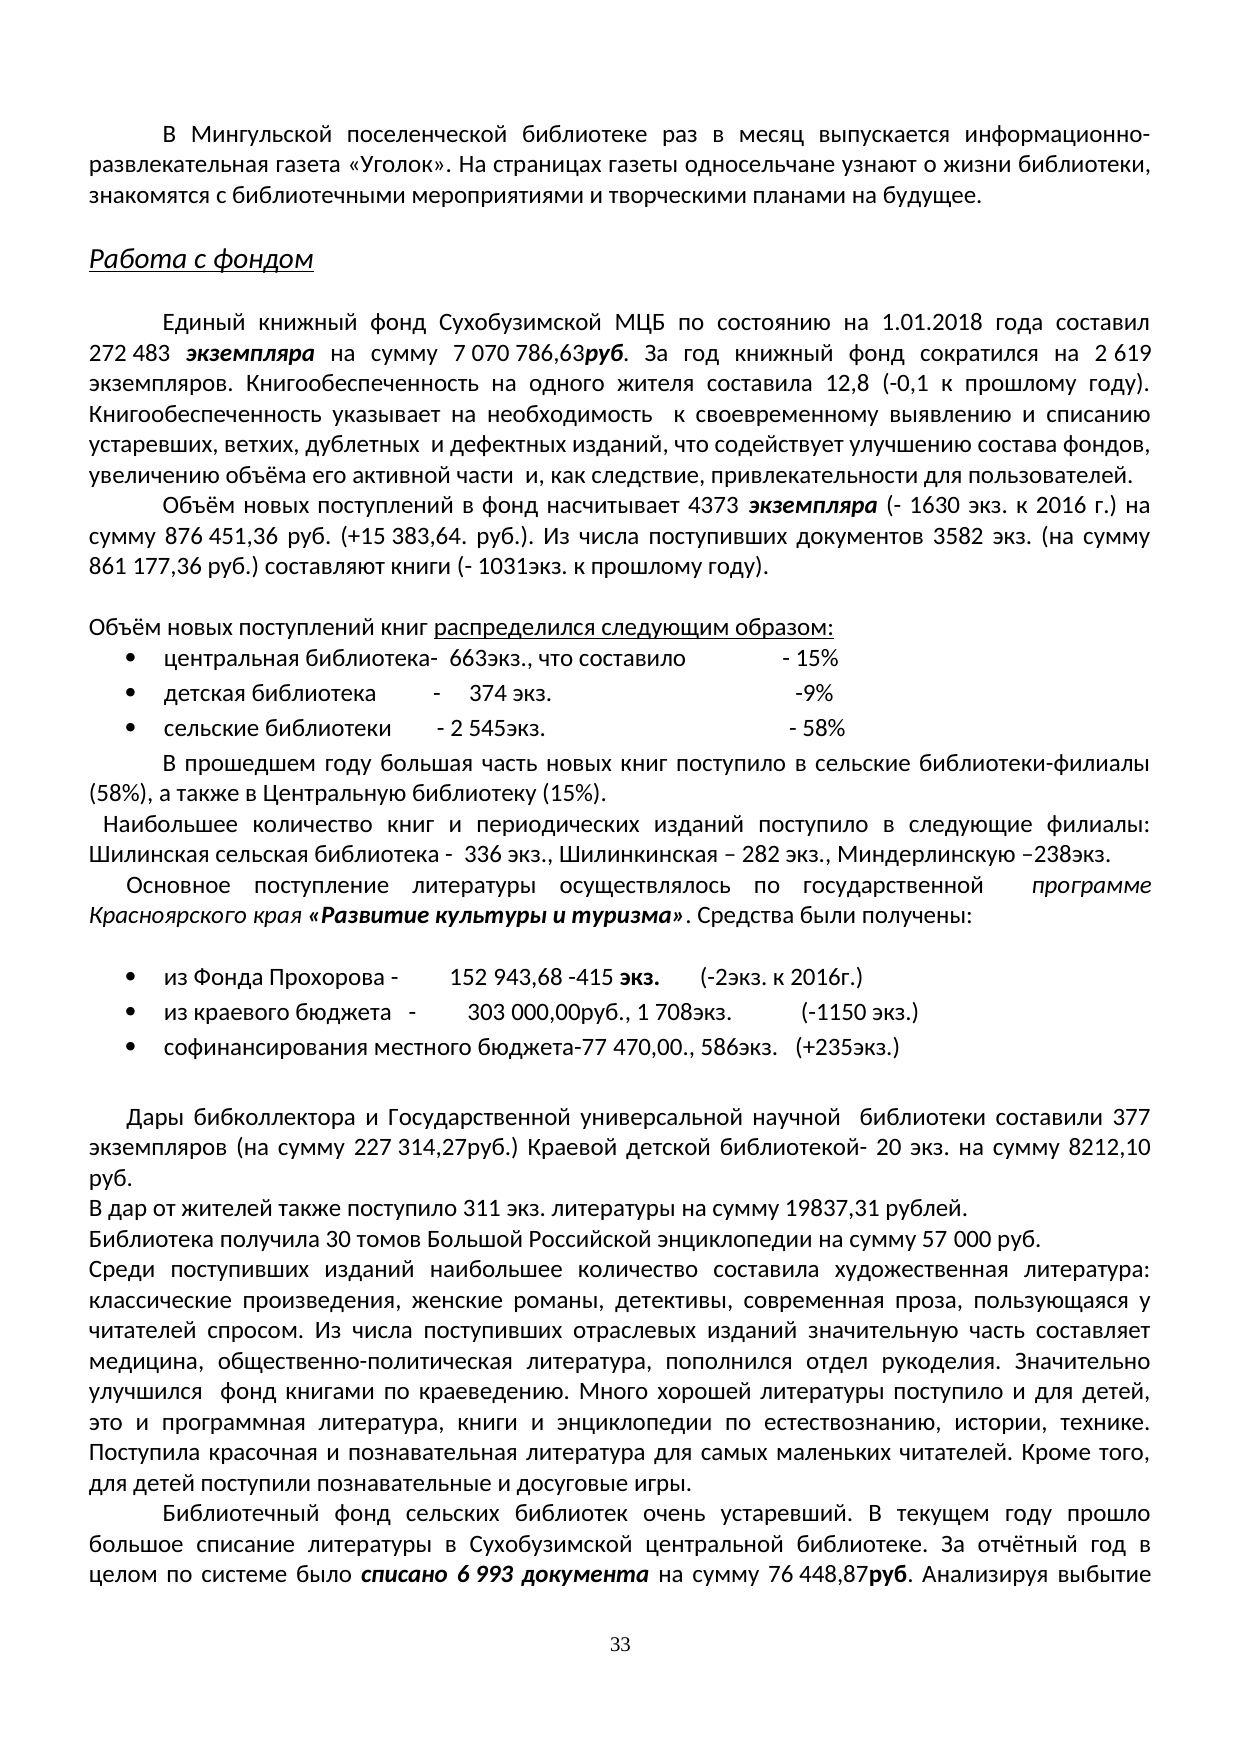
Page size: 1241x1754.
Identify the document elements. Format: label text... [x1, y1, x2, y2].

text В дар от жителей также поступило 311 экз. литературы на сумму 19837,31 рублей. [89, 1192, 1152, 1223]
list из краевого бюджета - 303 000,00руб., 1 708экз. (-1150 экз.) [126, 996, 1152, 1026]
list из Фонда Прохорова - 152 943,68 -415 экз. (-2экз. к 2016г.) [126, 961, 1152, 991]
text Объём новых поступлений книг распределился следующим образом: [89, 612, 1152, 642]
list центральная библиотека- 663экз., что составило - 15% [126, 642, 1152, 673]
text Наибольшее количество книг и периодических изданий поступило в следующие филиалы: Шилинская сельская библиотека - 336 экз., Шилинкинская – 282 экз., Миндерлинскую –238экз. [89, 808, 1152, 869]
text В Мингульской поселенческой библиотеке раз в месяц выпускается информационно-развлекательная газета «Уголок». На страницах газеты односельчане узнают о жизни библиотеки, знакомятся с библиотечными мероприятиями и творческими планами на будущее. [89, 118, 1152, 210]
text Объём новых поступлений в фонд насчитывает 4373 экземпляра (- 1630 экз. к 2016 г.) на сумму 876 451,36 руб. (+15 383,64. руб.). Из числа поступивших документов 3582 экз. (на сумму 861 177,36 руб.) составляют книги (- 1031экз. к прошлому году). [89, 489, 1152, 581]
text В прошедшем году большая часть новых книг поступило в сельские библиотеки-филиалы (58%), а также в Центральную библиотеку (15%). [89, 747, 1152, 808]
list сельские библиотеки - 2 545экз. - 58% [126, 712, 1152, 743]
text Дары бибколлектора и Государственной универсальной научной библиотеки составили 377 экземпляров (на сумму 227 314,27руб.) Краевой детской библиотекой- 20 экз. на сумму 8212,10 руб. [89, 1101, 1152, 1192]
text Среди поступивших изданий наибольшее количество составила художественная литература: классические произведения, женские романы, детективы, современная проза, пользующаяся у читателей спросом. Из числа поступивших отраслевых изданий значительную часть составляет медицина, общественно-политическая литература, пополнился отдел рукоделия. Значительно улучшился фонд книгами по краеведению. Много хорошей литературы поступило и для детей, это и программная литература, книги и энциклопедии по естествознанию, истории, технике. Поступила красочная и познавательная литература для самых маленьких читателей. Кроме того, для детей поступили познавательные и досуговые игры. [89, 1253, 1152, 1497]
text Единый книжный фонд Сухобузимской МЦБ по состоянию на 1.01.2018 года составил 272 483 экземпляра на сумму 7 070 786,63руб. За год книжный фонд сократился на 2 619 экземпляров. Книгообеспеченность на одного жителя составила 12,8 (-0,1 к прошлому году). Книгообеспеченность указывает на необходимость к своевременному выявлению и списанию устаревших, ветхих, дублетных и дефектных изданий, что содействует улучшению состава фондов, увеличению объёма его активной части и, как следствие, привлекательности для пользователей. [89, 306, 1152, 489]
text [89, 1497, 1152, 1589]
text Работа с фондом [89, 240, 1152, 276]
text Библиотека получила 30 томов Большой Российской энциклопедии на сумму 57 000 руб. [89, 1223, 1152, 1253]
text Основное поступление литературы осуществлялось по государственной программе Красноярского края «Развитие культуры и туризма». Средства были получены: [89, 869, 1152, 930]
list софинансирования местного бюджета-77 470,00., 586экз. (+235экз.) [126, 1031, 1152, 1061]
list детская библиотека - 374 экз. -9% [126, 677, 1152, 708]
